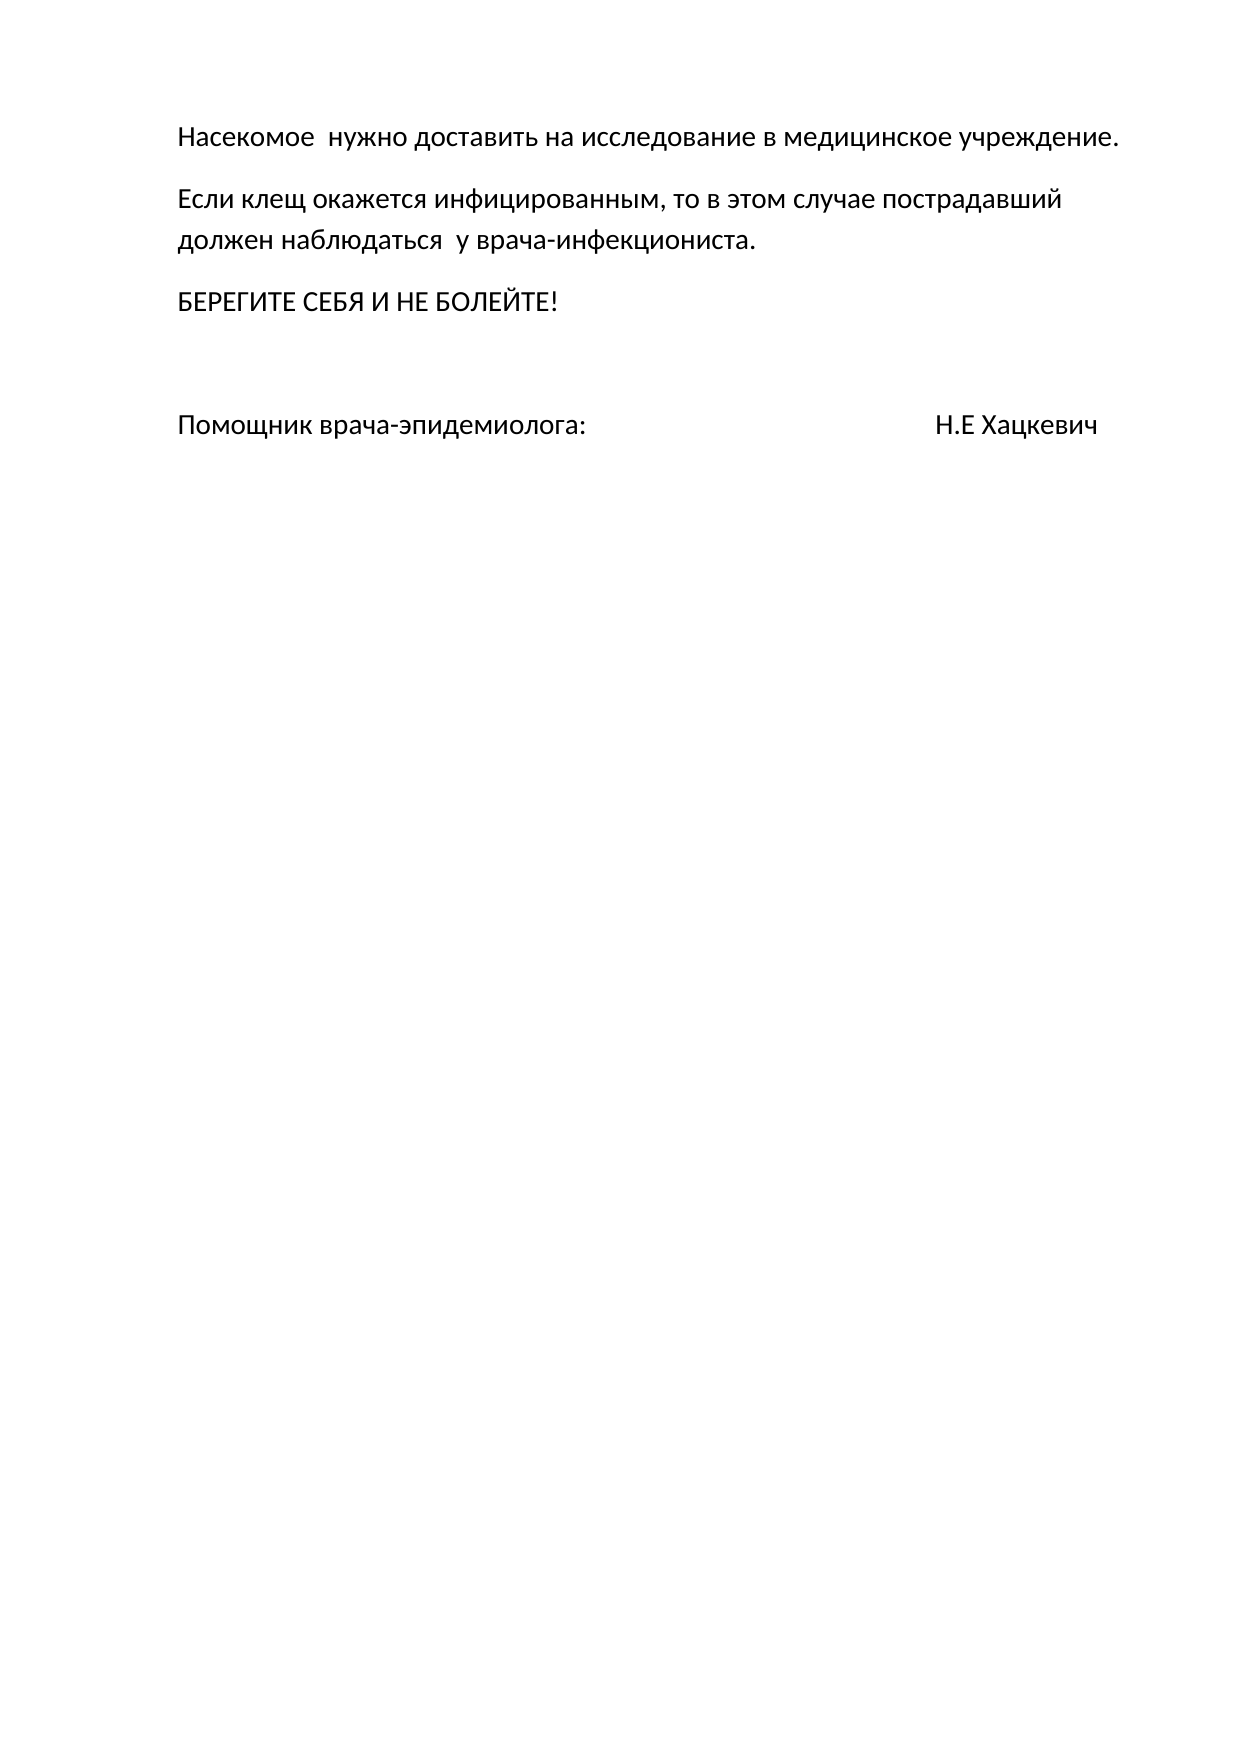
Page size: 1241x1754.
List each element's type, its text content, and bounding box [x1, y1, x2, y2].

text Насекомое нужно доставить на исследование в медицинское учреждение. [177, 118, 1152, 154]
text БЕРЕГИТЕ СЕБЯ И НЕ БОЛЕЙТЕ! [177, 283, 1152, 318]
text Если клещ окажется инфицированным, то в этом случае пострадавший должен наблюдаться у врача-инфекциониста. [177, 180, 1152, 256]
text Помощник врача-эпидемиолога: Н.Е Хацкевич [177, 406, 1152, 442]
